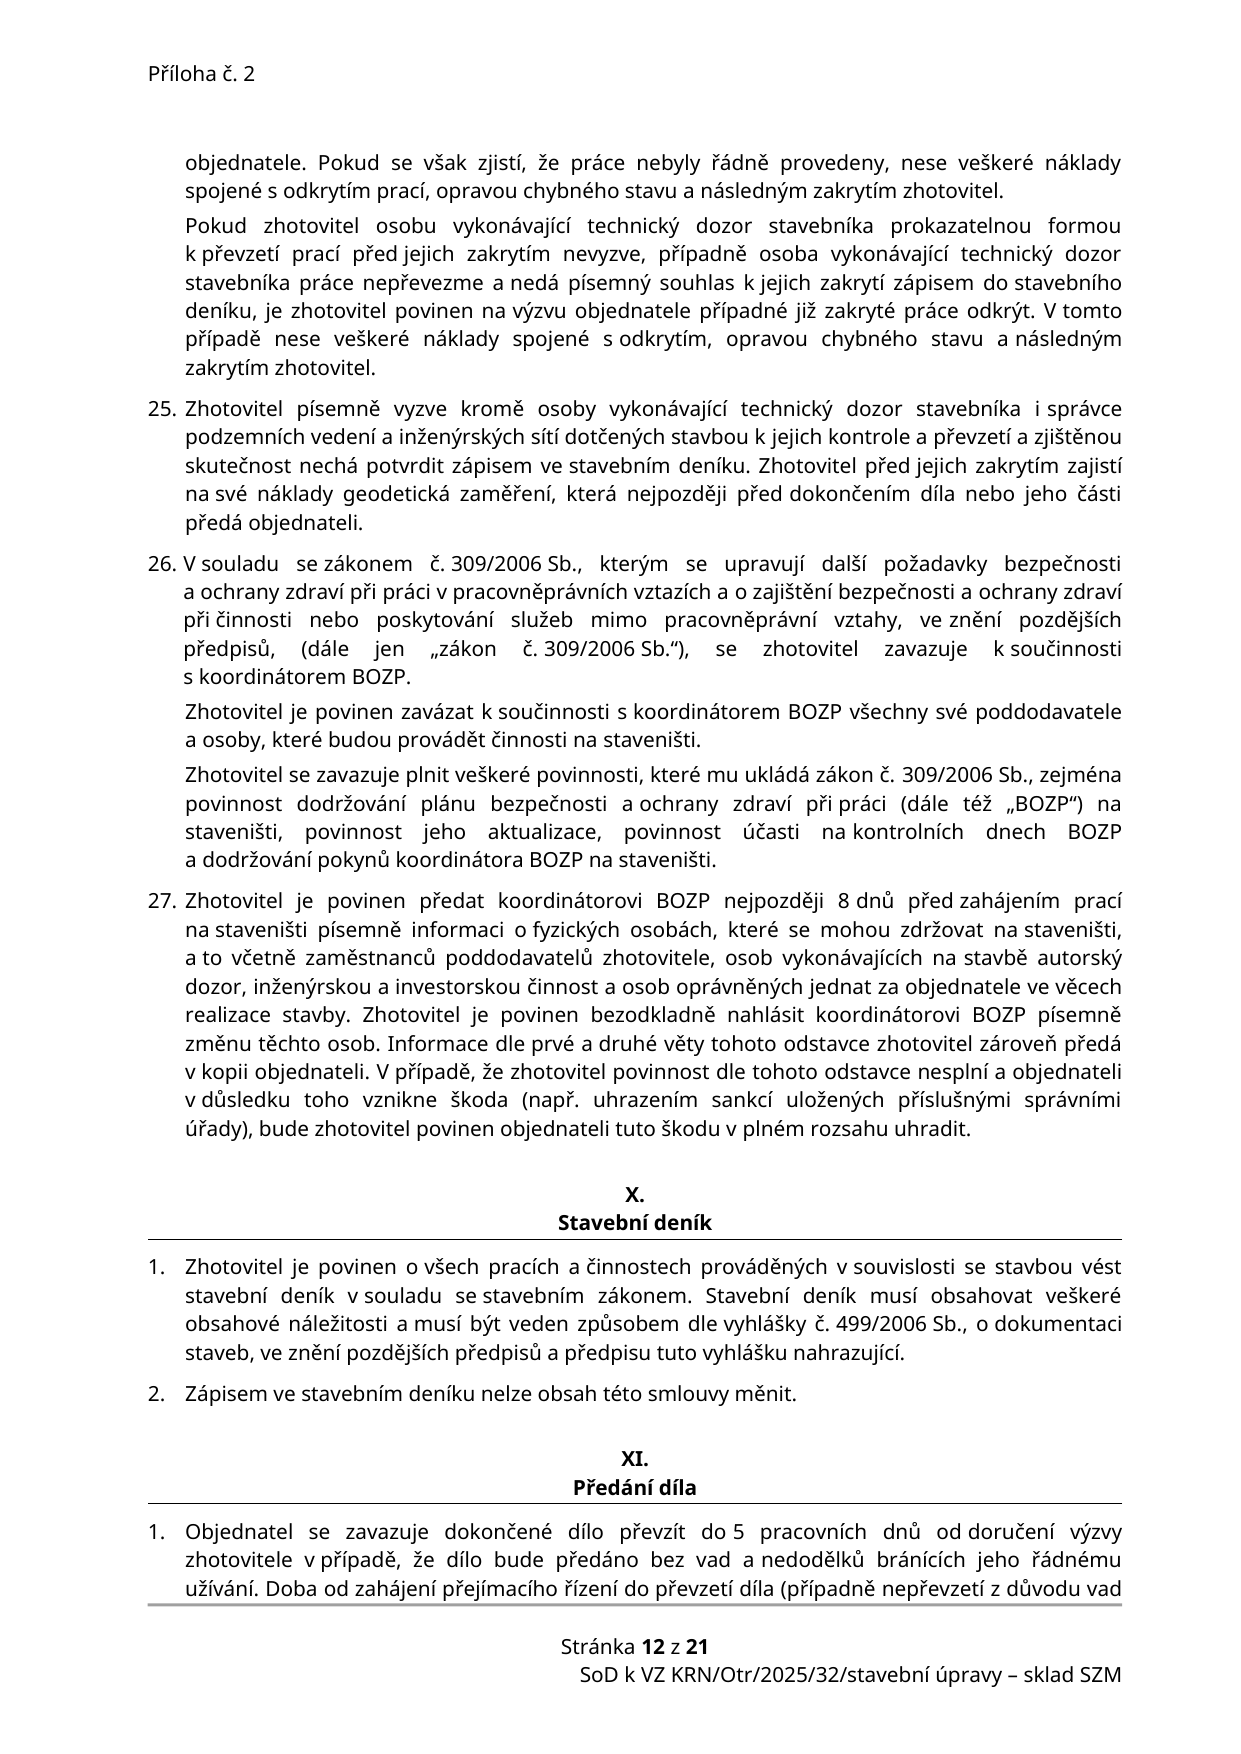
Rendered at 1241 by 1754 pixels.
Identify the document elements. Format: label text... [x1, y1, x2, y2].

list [148, 1517, 1122, 1602]
list Zhotovitel je povinen o všech pracích a činnostech prováděných v souvislosti se stavbou vést stavební deník v souladu se stavebním zákonem. Stavební deník musí obsahovat veškeré obsahové náležitosti a musí být veden způsobem dle vyhlášky č. 499/2006 Sb., o dokumentaci staveb, ve znění pozdějších předpisů a předpisu tuto vyhlášku nahrazující. [148, 1252, 1122, 1366]
list Zhotovitel písemně vyzve kromě osoby vykonávající technický dozor stavebníka i správce podzemních vedení a inženýrských sítí dotčených stavbou k jejich kontrole a převzetí a zjištěnou skutečnost nechá potvrdit zápisem ve stavebním deníku. Zhotovitel před jejich zakrytím zajistí na své náklady geodetická zaměření, která nejpozději před dokončením díla nebo jeho části předá objednateli. [148, 394, 1122, 536]
text Zhotovitel se zavazuje plnit veškeré povinnosti, které mu ukládá zákon č. 309/2006 Sb., zejména povinnost dodržování plánu bezpečnosti a ochrany zdraví při práci (dále též „BOZP“) na staveništi, povinnost jeho aktualizace, povinnost účasti na kontrolních dnech BOZP a dodržování pokynů koordinátora BOZP na staveništi. [185, 760, 1122, 874]
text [185, 148, 1122, 204]
list Zápisem ve stavebním deníku nelze obsah této smlouvy měnit. [148, 1379, 1122, 1407]
text X. Stavební deník [148, 1180, 1122, 1239]
text XI. Předání díla [148, 1444, 1122, 1503]
text Zhotovitel je povinen zavázat k součinnosti s koordinátorem BOZP všechny své poddodavatele a osoby, které budou provádět činnosti na staveništi. [185, 697, 1122, 754]
list Zhotovitel je povinen předat koordinátorovi BOZP nejpozději 8 dnů před zahájením prací na staveništi písemně informaci o fyzických osobách, které se mohou zdržovat na staveništi, a to včetně zaměstnanců poddodavatelů zhotovitele, osob vykonávajících na stavbě autorský dozor, inženýrskou a investorskou činnost a osob oprávněných jednat za objednatele ve věcech realizace stavby. Zhotovitel je povinen bezodkladně nahlásit koordinátorovi BOZP písemně změnu těchto osob. Informace dle prvé a druhé věty tohoto odstavce zhotovitel zároveň předá v kopii objednateli. V případě, že zhotovitel povinnost dle tohoto odstavce nesplní a objednateli v důsledku toho vznikne škoda (např. uhrazením sankcí uložených příslušnými správními úřady), bude zhotovitel povinen objednateli tuto škodu v plném rozsahu uhradit. [148, 886, 1122, 1142]
text Pokud zhotovitel osobu vykonávající technický dozor stavebníka prokazatelnou formou k převzetí prací před jejich zakrytím nevyzve, případně osoba vykonávající technický dozor stavebníka práce nepřevezme a nedá písemný souhlas k jejich zakrytí zápisem do stavebního deníku, je zhotovitel povinen na výzvu objednatele případné již zakryté práce odkrýt. V tomto případě nese veškeré náklady spojené s odkrytím, opravou chybného stavu a následným zakrytím zhotovitel. [185, 211, 1122, 381]
list V souladu se zákonem č. 309/2006 Sb., kterým se upravují další požadavky bezpečnosti a ochrany zdraví při práci v pracovněprávních vztazích a o zajištění bezpečnosti a ochrany zdraví při činnosti nebo poskytování služeb mimo pracovněprávní vztahy, ve znění pozdějších předpisů, (dále jen „zákon č. 309/2006 Sb.“), se zhotovitel zavazuje k součinnosti s koordinátorem BOZP. [148, 549, 1122, 691]
